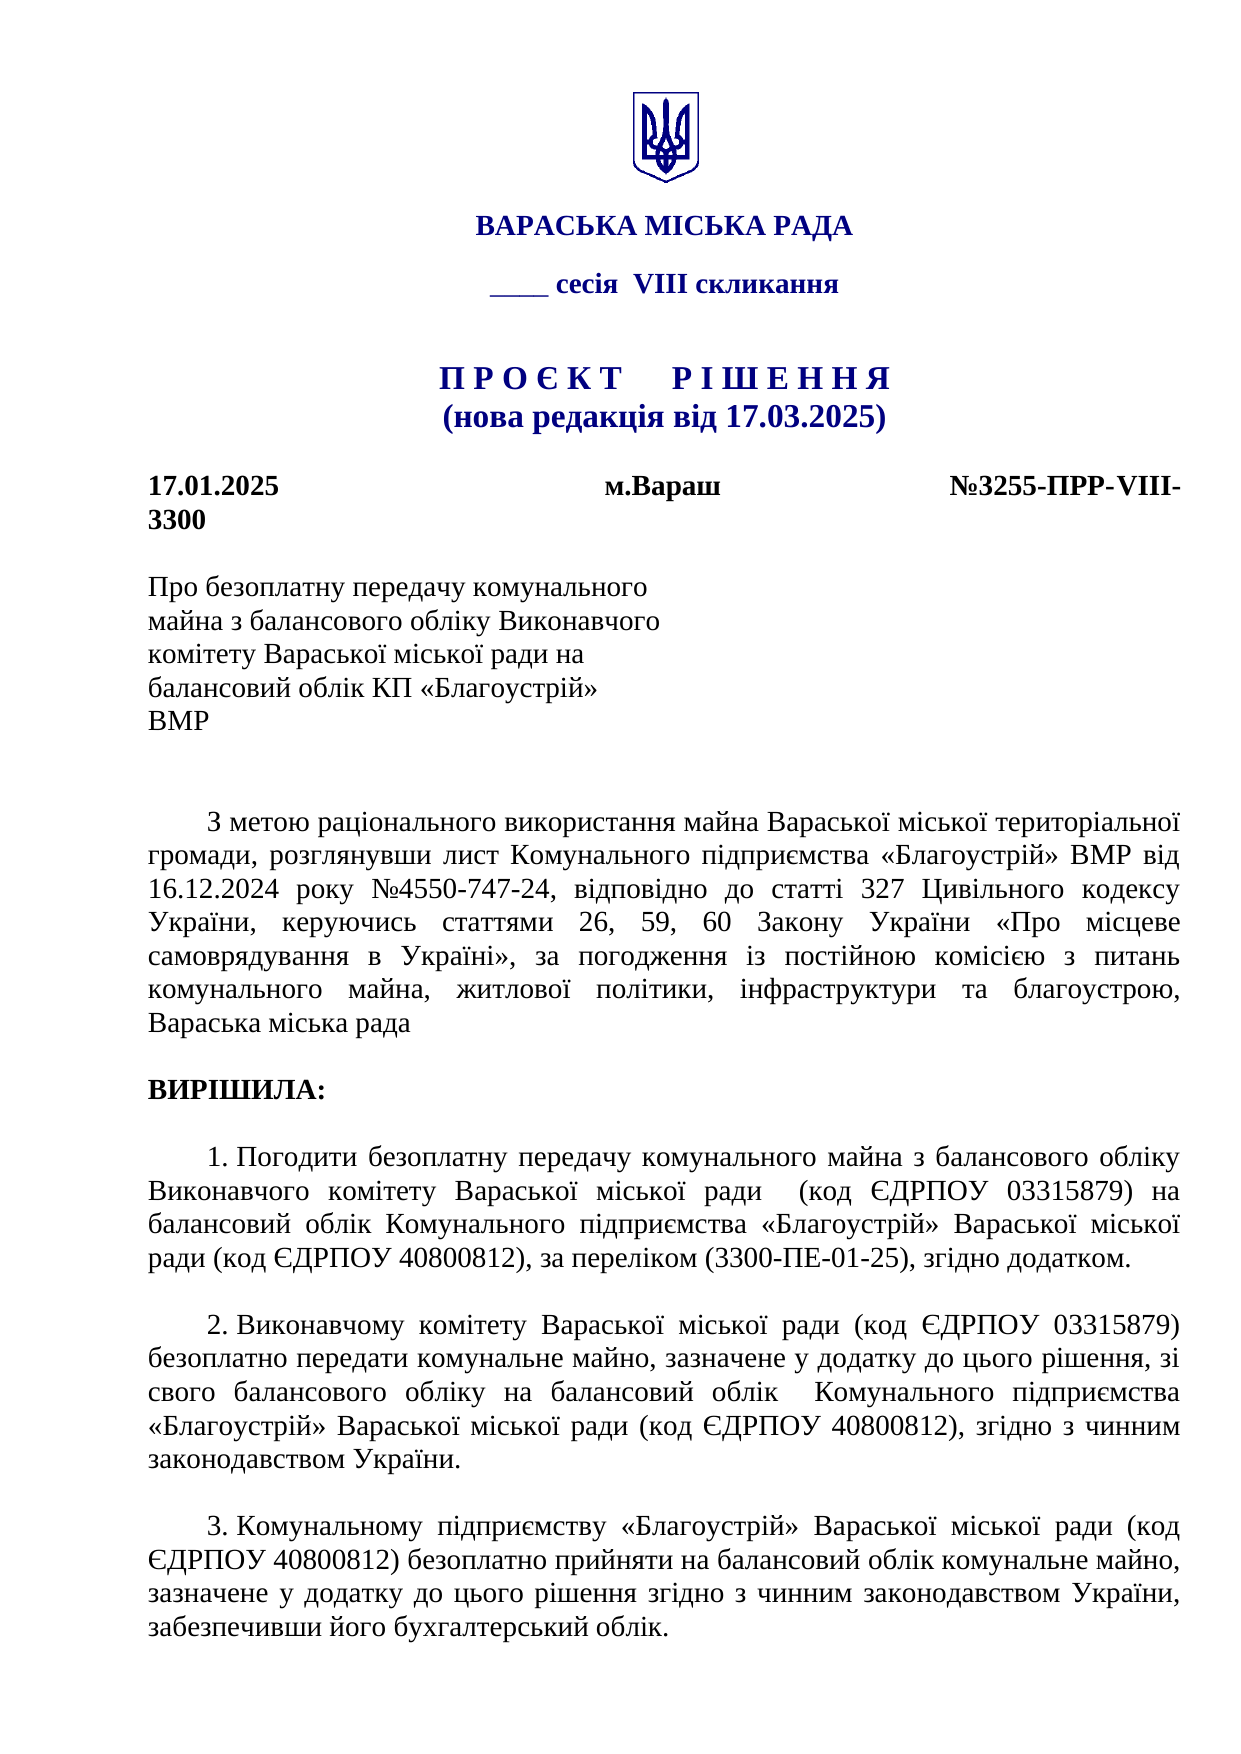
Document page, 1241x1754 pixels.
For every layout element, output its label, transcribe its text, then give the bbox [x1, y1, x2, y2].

text 17.01.2025 м.Вараш №3255-ПРР-VIII-3300 [148, 468, 1181, 536]
picture [623, 88, 705, 189]
text ВИРІШИЛА: [148, 1072, 1181, 1106]
text ____ сесія VIII скликання [148, 266, 1181, 300]
text П Р О Є К Т Р І Ш Е Н Н Я [148, 358, 1181, 397]
text З метою раціонального використання майна Вараської міської територіальної громади, розглянувши лист Комунального підприємства «Благоустрій» ВМР від 16.12.2024 року №4550-747-24, відповідно до статті 327 Цивільного кодексу України, керуючись статтями 26, 59, 60 Закону України «Про місцеве самоврядування в Україні», за погодження із постійною комісією з питань комунального майна, житлової політики, інфраструктури та благоустрою, Вараська міська рада [148, 804, 1181, 1039]
list Погодити безоплатну передачу комунального майна з балансового обліку Виконавчого комітету Вараської міської ради (код ЄДРПОУ 03315879) на балансовий облік Комунального підприємства «Благоустрій» Вараської міської ради (код ЄДРПОУ 40800812), за переліком (3300-ПЕ-01-25), згідно додатком. [148, 1139, 1181, 1273]
list Виконавчому комітету Вараської міської ради (код ЄДРПОУ 03315879) безоплатно передати комунальне майно, зазначене у додатку до цього рішення, зі свого балансового обліку на балансовий облік Комунального підприємства «Благоустрій» Вараської міської ради (код ЄДРПОУ 40800812), згідно з чинним законодавством України. [148, 1307, 1181, 1475]
list Комунальному підприємству «Благоустрій» Вараської міської ради (код ЄДРПОУ 40800812) безоплатно прийняти на балансовий облік комунальне майно, зазначене у додатку до цього рішення згідно з чинним законодавством України, забезпечивши його бухгалтерський облік. [148, 1508, 1181, 1642]
text Про безоплатну передачу комунального майна з балансового обліку Виконавчого комітету Вараської міської ради на балансовий облік КП «Благоустрій» ВМР [148, 569, 665, 737]
text ВАРАСЬКА МІСЬКА РАДА [148, 208, 1181, 241]
text (нова редакція від 17.03.2025) [148, 397, 1181, 435]
